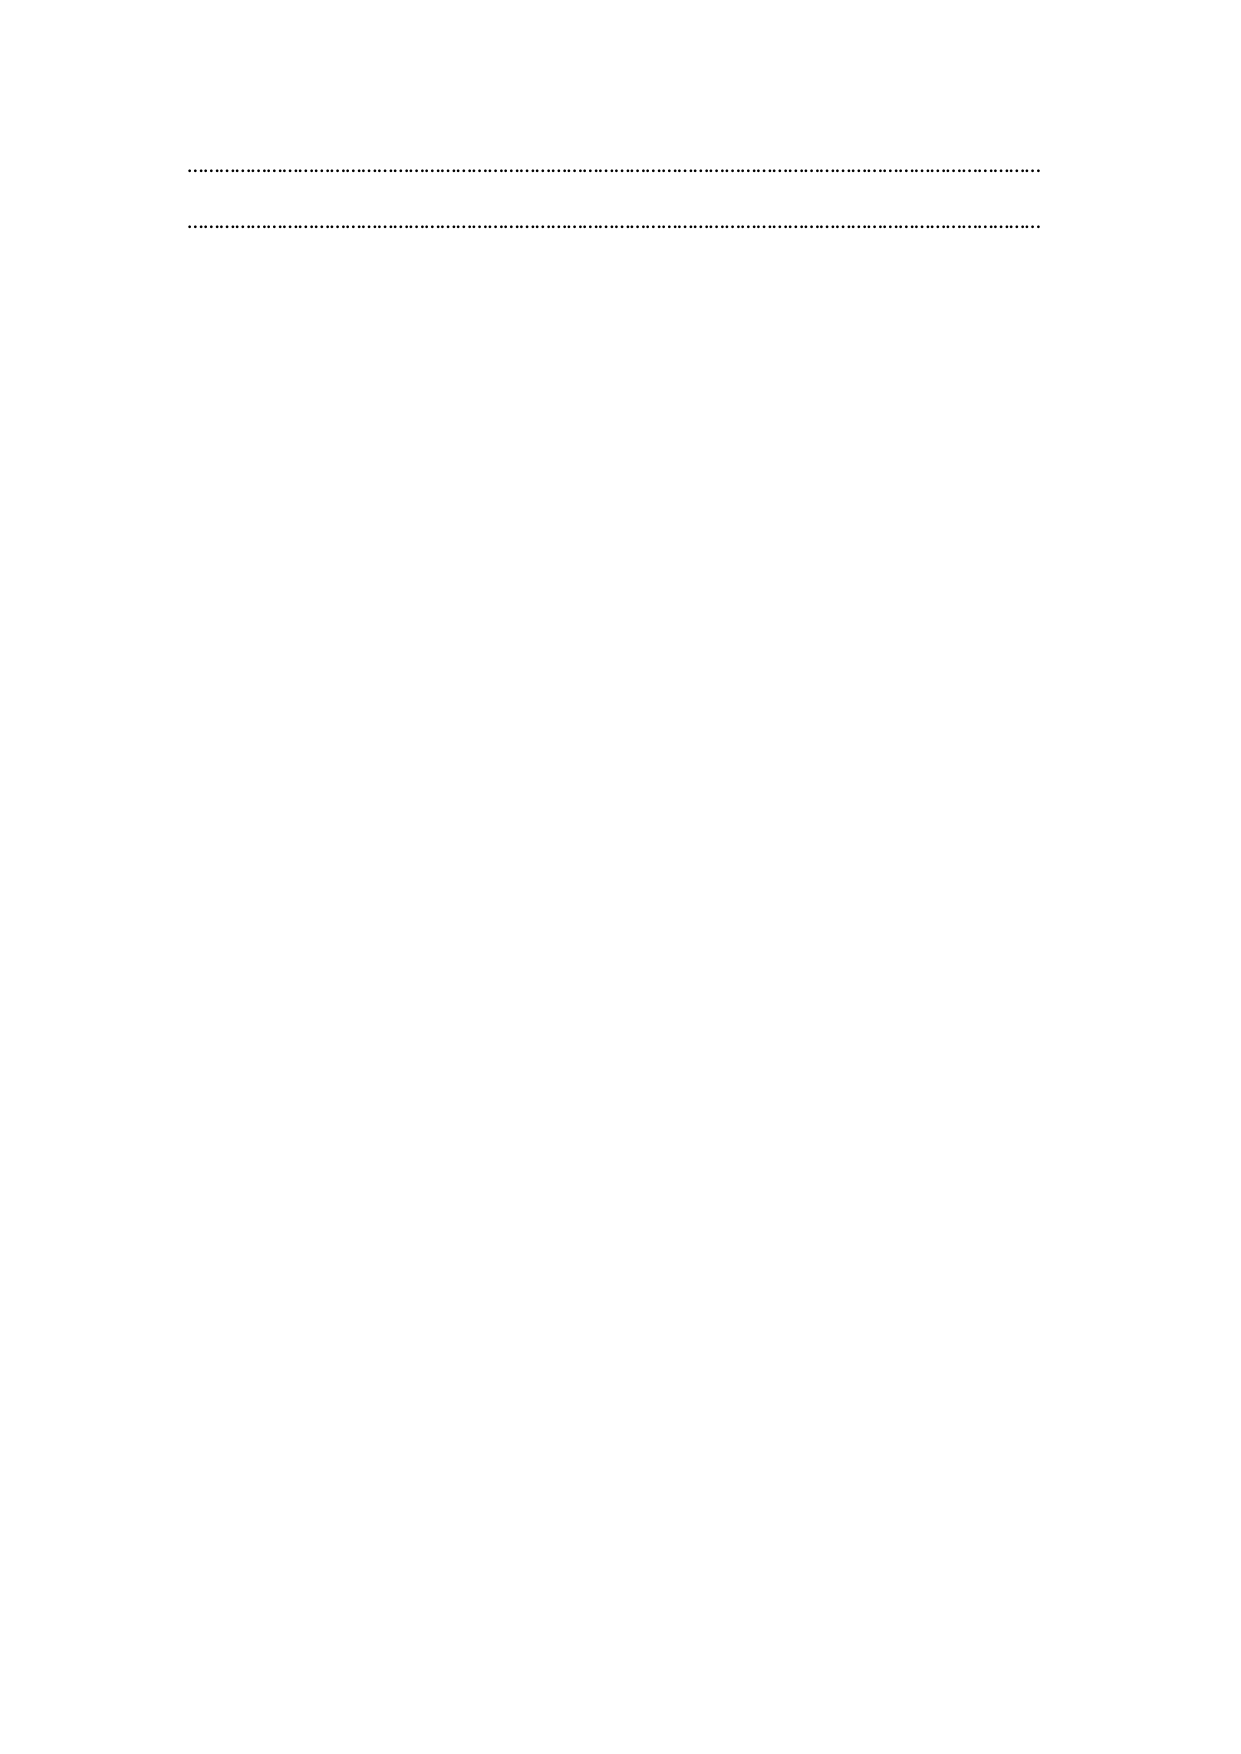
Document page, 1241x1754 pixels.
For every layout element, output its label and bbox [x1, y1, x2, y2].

text [187, 150, 1053, 234]
